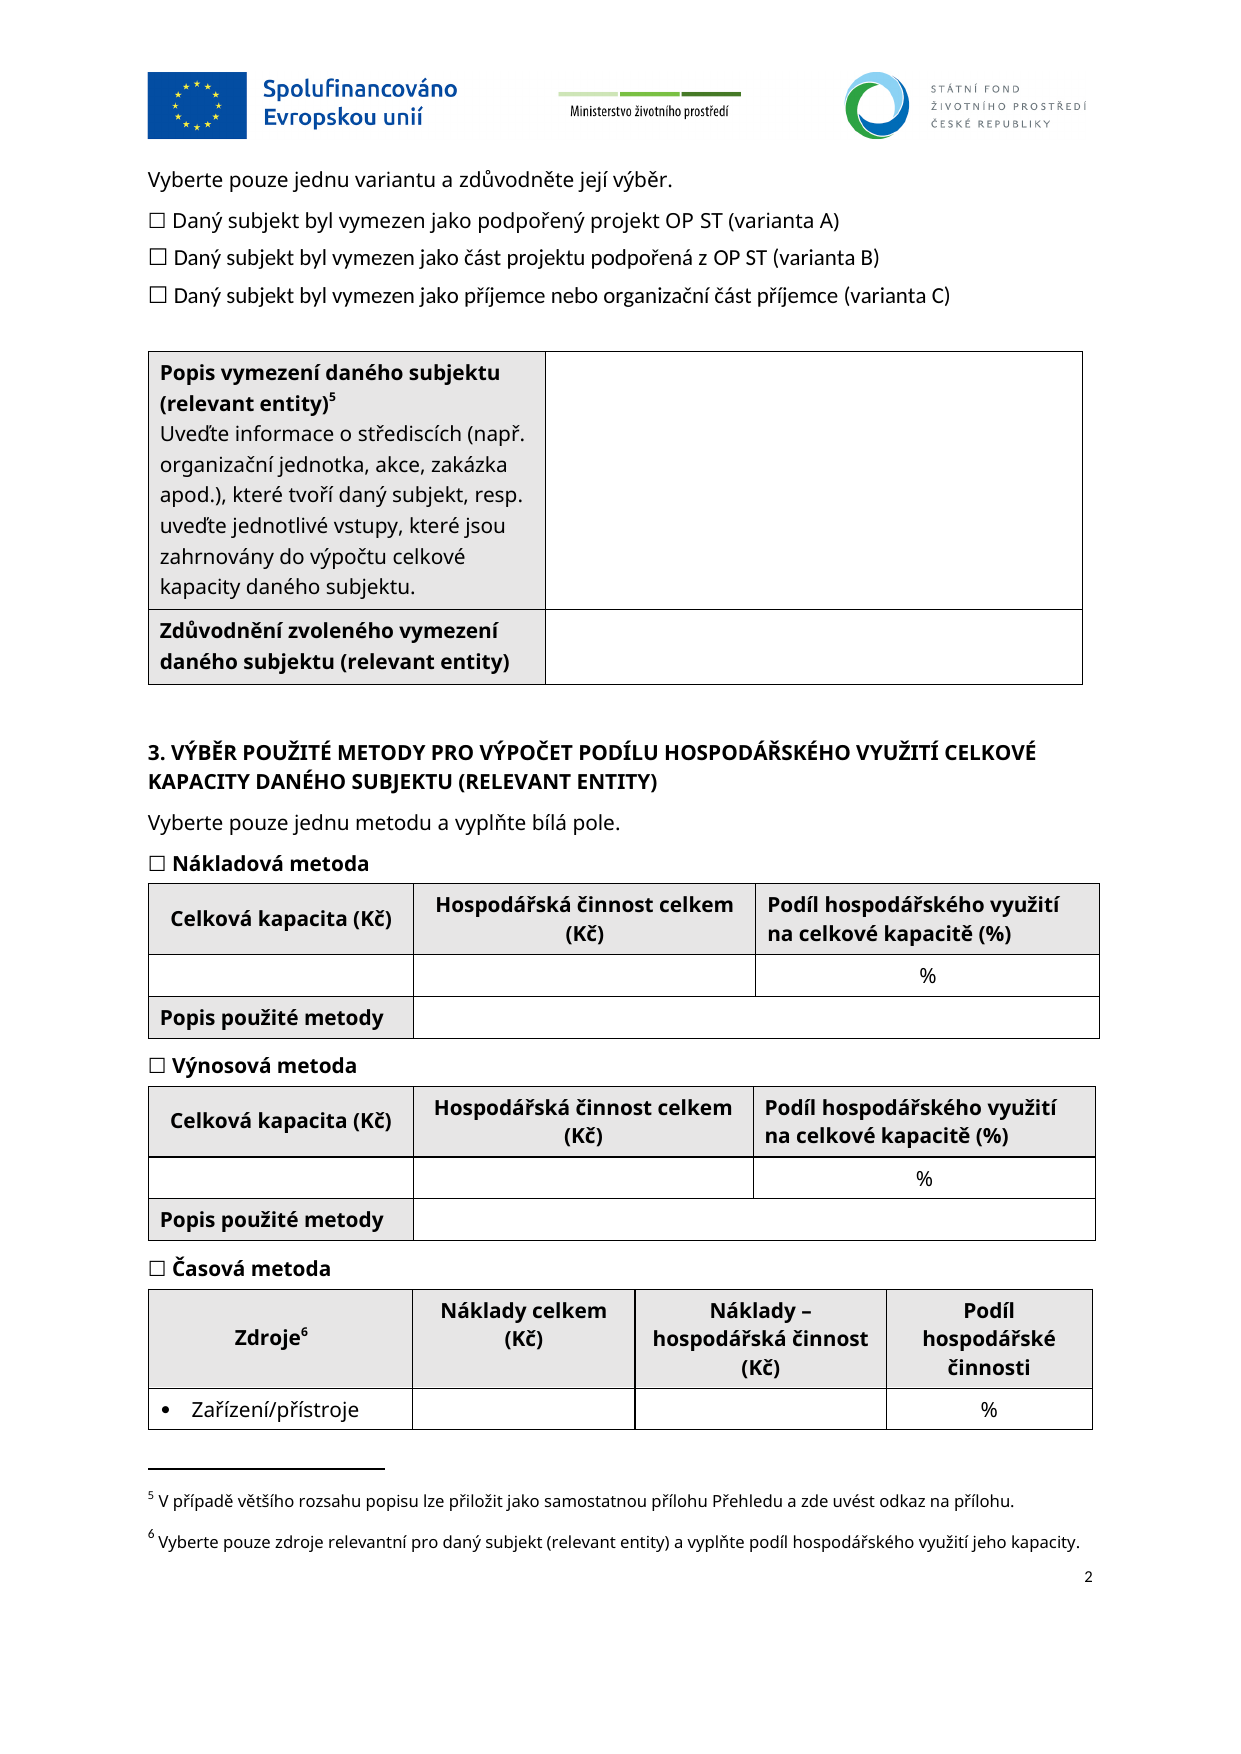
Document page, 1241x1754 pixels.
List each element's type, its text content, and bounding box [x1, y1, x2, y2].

table_cell % [754, 1158, 1095, 1198]
table_header Podíl hospodářské činnosti [887, 1290, 1092, 1387]
table_header Zdroje [149, 1290, 412, 1387]
table_header Hospodářská činnost celkem (Kč) [414, 884, 755, 954]
table_cell [414, 997, 1099, 1038]
table_cell Popis použité metody [149, 997, 413, 1038]
table_cell Zařízení/přístroje [149, 1389, 412, 1429]
table_cell [414, 955, 755, 996]
text Daný subjekt byl vymezen jako část projektu podpořená z OP ST (varianta B) [148, 241, 1092, 272]
picture [147, 71, 1086, 140]
text Vyberte pouze jednu metodu a vyplňte bílá pole. [148, 808, 1092, 836]
table_cell Zdůvodnění zvoleného vymezení daného subjektu (relevant entity) [149, 610, 545, 684]
table_header Podíl hospodářského využití na celkové kapacitě (%) [756, 884, 1099, 954]
text Časová metoda [148, 1254, 1092, 1282]
table_header Náklady celkem (Kč) [413, 1290, 634, 1387]
table_header Náklady – hospodářská činnost (Kč) [636, 1290, 886, 1387]
table_header Celková kapacita (Kč) [149, 1087, 413, 1156]
text Výnosová metoda [148, 1051, 1092, 1080]
table_cell [149, 955, 413, 996]
table_cell Popis použité metody [149, 1199, 413, 1240]
table_cell % [756, 955, 1099, 996]
text Vyberte pouze jednu variantu a zdůvodněte její výběr. [148, 165, 1092, 194]
table_cell % [887, 1389, 1092, 1429]
table_header Podíl hospodářského využití na celkové kapacitě (%) [754, 1087, 1095, 1156]
table_cell [636, 1389, 886, 1429]
text Daný subjekt byl vymezen jako příjemce nebo organizační část příjemce (varianta C) [148, 278, 1092, 310]
table_header [546, 352, 1082, 609]
table_cell [414, 1158, 753, 1198]
table_header Popis vymezení daného subjektu (relevant entity) Uveďte informace o střediscích (např. organizační jednotka, akce, zakázka apod.), které tvoří daný subjekt, resp. uveďte jednotlivé vstupy, které jsou zahrnovány do výpočtu celkové kapacity daného subjektu. [149, 352, 545, 609]
text Daný subjekt byl vymezen jako podpořený projekt OP ST (varianta A) [148, 206, 1092, 235]
text Nákladová metoda [148, 849, 1092, 877]
table_cell [413, 1389, 634, 1429]
table_header Celková kapacita (Kč) [149, 884, 413, 954]
table_cell [149, 1158, 413, 1198]
table_header Hospodářská činnost celkem (Kč) [414, 1087, 753, 1156]
table_cell [546, 610, 1082, 684]
table_cell [414, 1199, 1095, 1240]
text 3. VÝBĚR POUŽITÉ METODY PRO VÝPOČET PODÍLU HOSPODÁŘSKÉHO VYUŽITÍ CELKOVÉ KAPACITY DANÉHO SUBJEKTU (RELEVANT ENTITY) [148, 738, 1092, 795]
